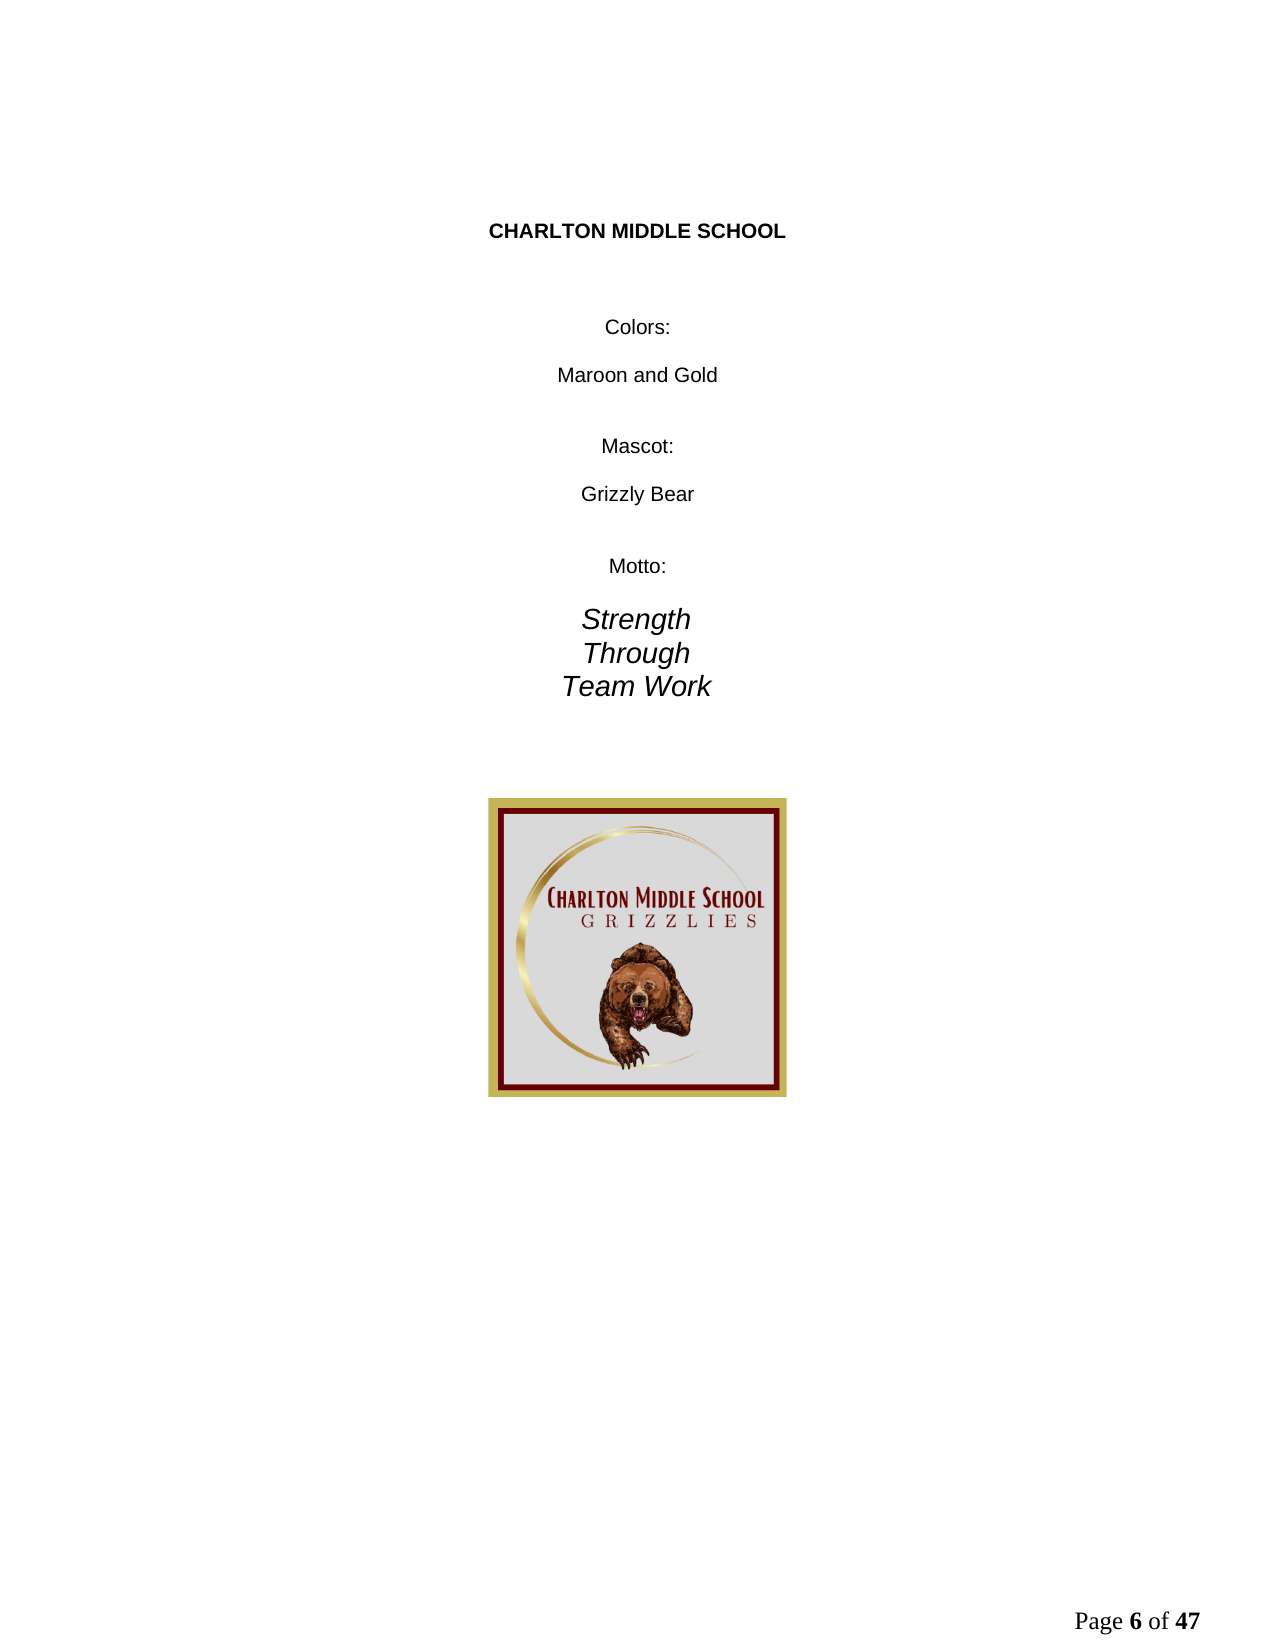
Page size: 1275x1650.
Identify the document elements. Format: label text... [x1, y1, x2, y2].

text Maroon and Gold [75, 362, 1200, 386]
text CHARLTON MIDDLE SCHOOL [75, 219, 1200, 243]
text Mascot: [75, 434, 1200, 458]
text Strength [75, 602, 1200, 636]
text Through [75, 636, 1200, 669]
text Motto: [75, 554, 1200, 578]
subtitle Team Work [75, 669, 1200, 703]
text Colors: [75, 314, 1200, 338]
text Grizzly Bear [75, 482, 1200, 506]
picture [488, 798, 787, 1097]
